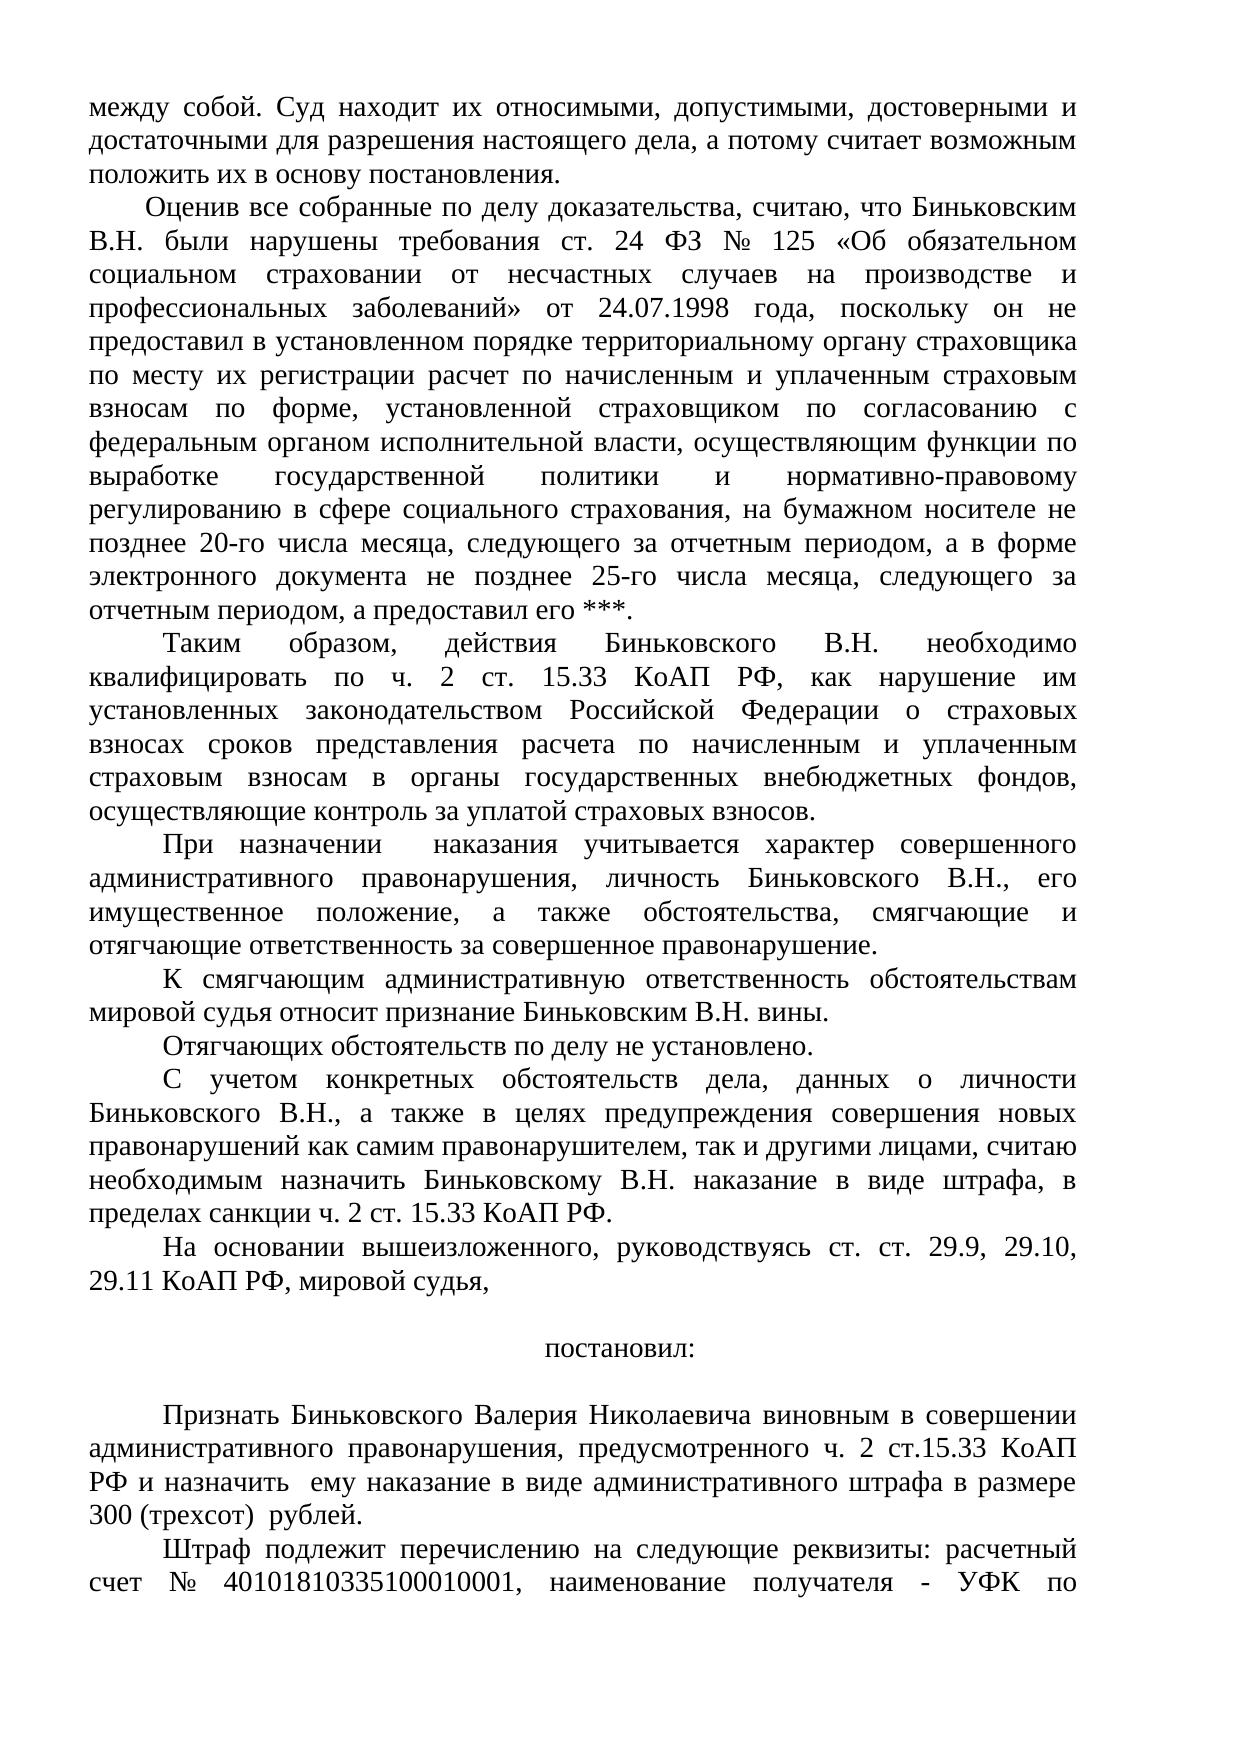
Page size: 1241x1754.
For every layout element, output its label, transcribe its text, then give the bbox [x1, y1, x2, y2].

text Признать Биньковского Валерия Николаевича виновным в совершении административного правонарушения, предусмотренного ч. 2 ст.15.33 КоАП РФ и назначить ему наказание в виде административного штрафа в размере 300 (трехсот) рублей. [88, 1397, 1078, 1531]
text постановил: [88, 1330, 1078, 1363]
text На основании вышеизложенного, руководствуясь ст. ст. 29.9, 29.10, 29.11 КоАП РФ, мировой судья, [88, 1229, 1078, 1296]
text При назначении наказания учитывается характер совершенного административного правонарушения, личность Биньковского В.Н., его имущественное положение, а также обстоятельства, смягчающие и отягчающие ответственность за совершенное правонарушение. [88, 827, 1078, 961]
text Оценив все собранные по делу доказательства, считаю, что Биньковским В.Н. были нарушены требования ст. 24 ФЗ № 125 «Об обязательном социальном страховании от несчастных случаев на производстве и профессиональных заболеваний» от 24.07.1998 года, поскольку он не предоставил в установленном порядке территориальному органу страховщика по месту их регистрации расчет по начисленным и уплаченным страховым взносам по форме, установленной страховщиком по согласованию с федеральным органом исполнительной власти, осуществляющим функции по выработке государственной политики и нормативно-правовому регулированию в сфере социального страхования, на бумажном носителе не позднее 20-го числа месяца, следующего за отчетным периодом, а в форме электронного документа не позднее 25-го числа месяца, следующего за отчетным периодом, а предоставил его ***. [88, 189, 1078, 625]
text Таким образом, действия Биньковского В.Н. необходимо квалифицировать по ч. 2 ст. 15.33 КоАП РФ, как нарушение им установленных законодательством Российской Федерации о страховых взносах сроков представления расчета по начисленным и уплаченным страховым взносам в органы государственных внебюджетных фондов, осуществляющие контроль за уплатой страховых взносов. [88, 625, 1078, 827]
text Отягчающих обстоятельств по делу не установлено. [88, 1028, 1078, 1061]
text С учетом конкретных обстоятельств дела, данных о личности Биньковского В.Н., а также в целях предупреждения совершения новых правонарушений как самим правонарушителем, так и другими лицами, считаю необходимым назначить Биньковскому В.Н. наказание в виде штрафа, в пределах санкции ч. 2 ст. 15.33 КоАП РФ. [88, 1061, 1078, 1229]
text К смягчающим административную ответственность обстоятельствам мировой судья относит признание Биньковским В.Н. вины. [88, 961, 1078, 1028]
